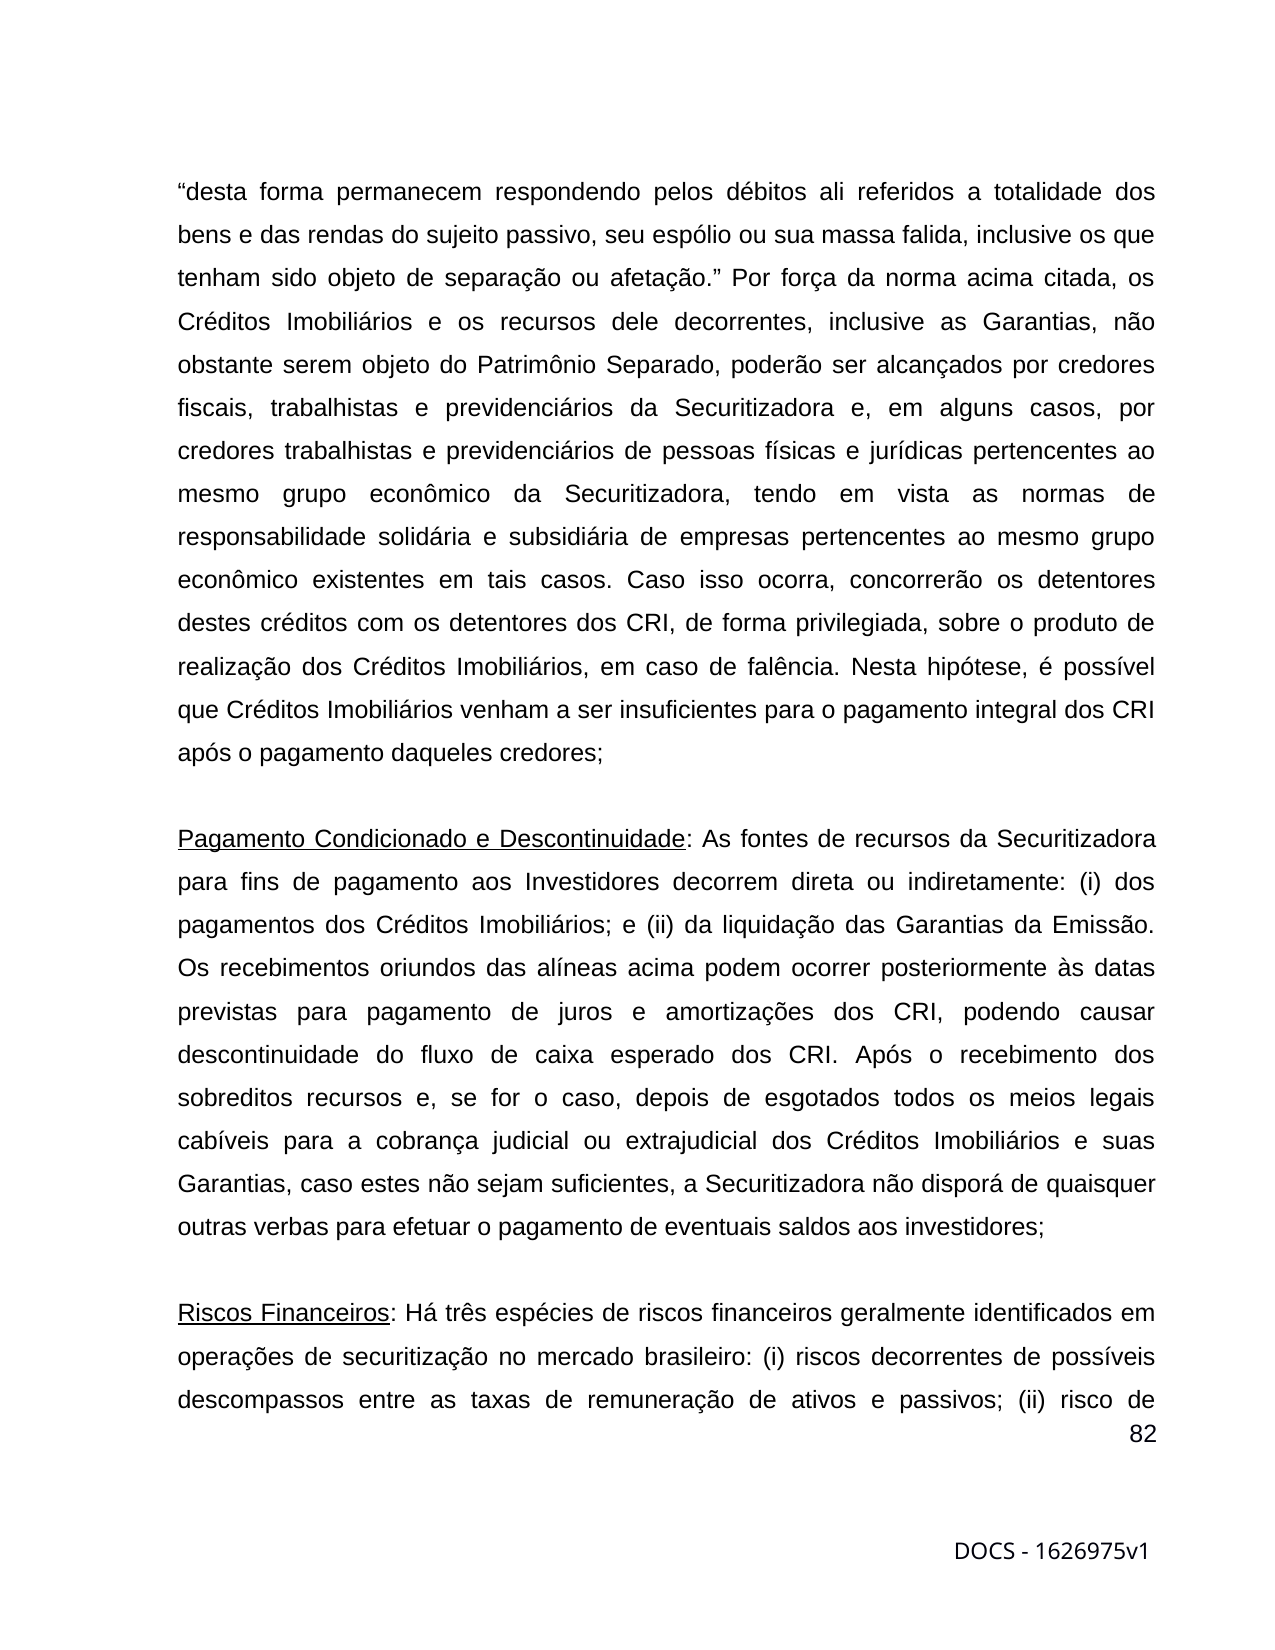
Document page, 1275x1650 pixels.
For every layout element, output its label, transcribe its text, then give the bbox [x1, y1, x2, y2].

text Pagamento Condicionado e Descontinuidade: As fontes de recursos da Securitizadora para fins de pagamento aos Investidores decorrem direta ou indiretamente: (i) dos pagamentos dos Créditos Imobiliários; e (ii) da liquidação das Garantias da Emissão. Os recebimentos oriundos das alíneas acima podem ocorrer posteriormente às datas previstas para pagamento de juros e amortizações dos CRI, podendo causar descontinuidade do fluxo de caixa esperado dos CRI. Após o recebimento dos sobreditos recursos e, se for o caso, depois de esgotados todos os meios legais cabíveis para a cobrança judicial ou extrajudicial dos Créditos Imobiliários e suas Garantias, caso estes não sejam suficientes, a Securitizadora não disporá de quaisquer outras verbas para efetuar o pagamento de eventuais saldos aos investidores; [177, 824, 1157, 1241]
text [177, 1298, 1157, 1413]
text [177, 177, 1157, 767]
